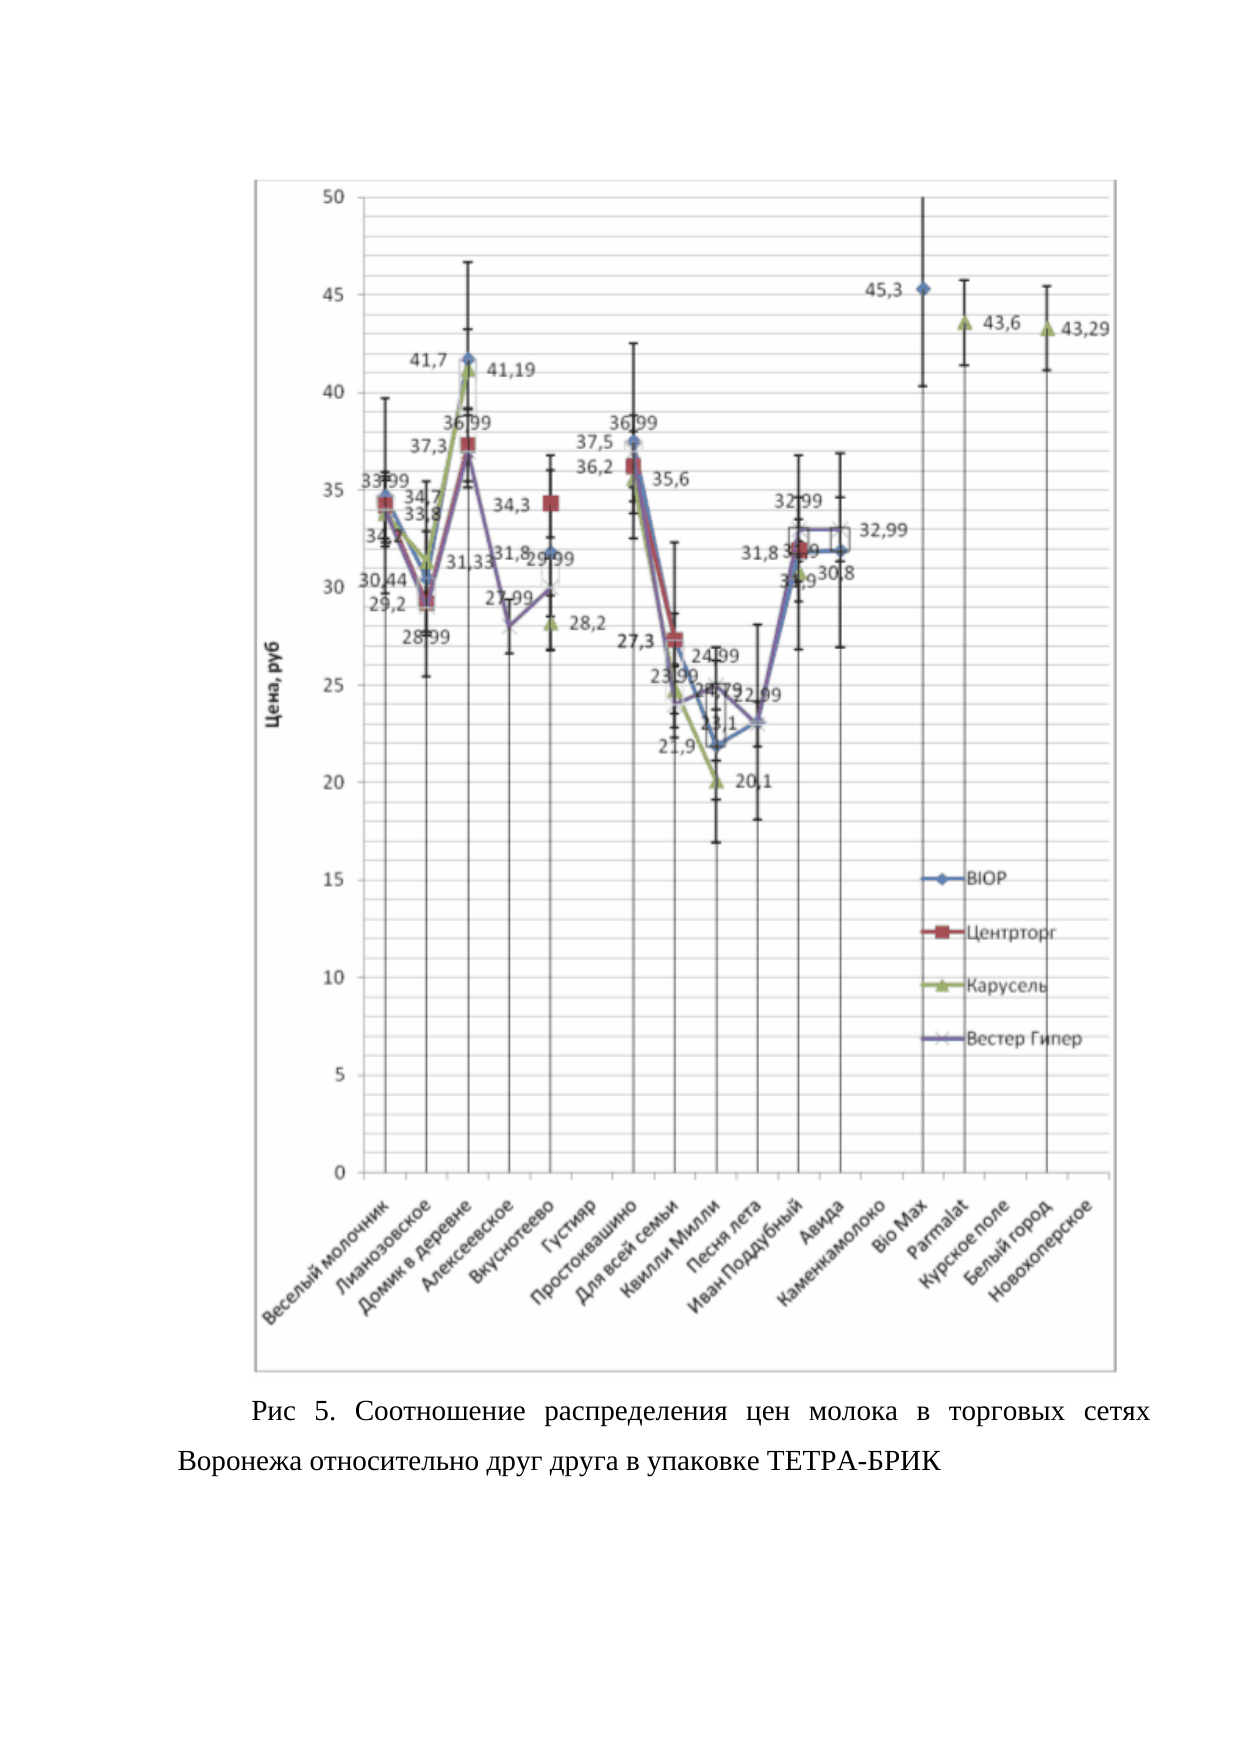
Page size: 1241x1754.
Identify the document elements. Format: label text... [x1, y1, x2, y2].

picture [251, 177, 1120, 1379]
text Рис 5. Соотношение распределения цен молока в торговых сетях Воронежа относительно друг друга в упаковке ТЕТРА-БРИК [177, 1393, 1152, 1477]
